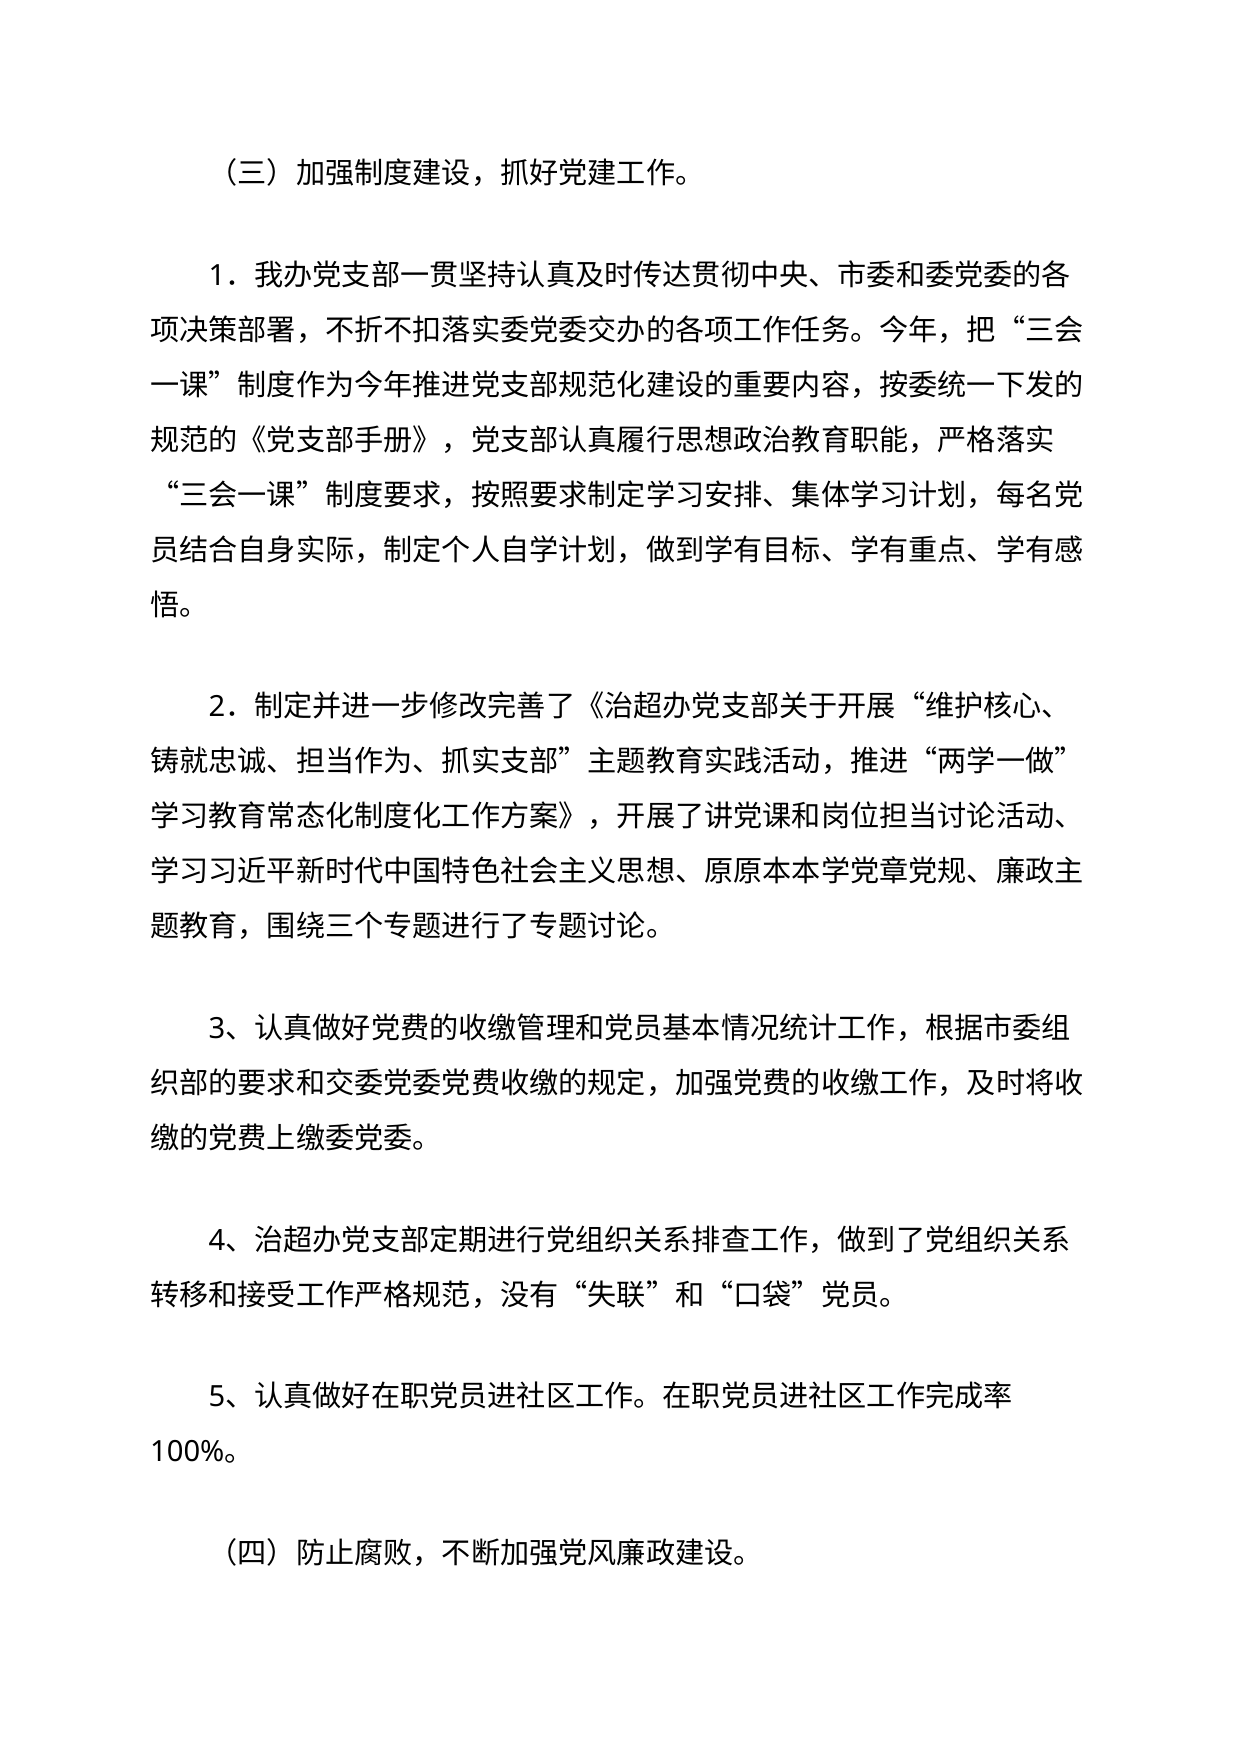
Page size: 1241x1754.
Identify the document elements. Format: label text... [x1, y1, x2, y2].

text （四）防止腐败，不断加强党风廉政建设。 [150, 1530, 1090, 1572]
text （三）加强制度建设，抓好党建工作。 [150, 150, 1090, 192]
text 4、治超办党支部定期进行党组织关系排查工作，做到了党组织关系转移和接受工作严格规范，没有“失联”和“口袋”党员。 [150, 1216, 1090, 1313]
text 5、认真做好在职党员进社区工作。在职党员进社区工作完成率100%。 [150, 1373, 1090, 1470]
text 1．我办党支部一贯坚持认真及时传达贯彻中央、市委和委党委的各项决策部署，不折不扣落实委党委交办的各项工作任务。今年，把“三会一课”制度作为今年推进党支部规范化建设的重要内容，按委统一下发的规范的《党支部手册》，党支部认真履行思想政治教育职能，严格落实“三会一课”制度要求，按照要求制定学习安排、集体学习计划，每名党员结合自身实际，制定个人自学计划，做到学有目标、学有重点、学有感悟。 [150, 252, 1090, 623]
text 2．制定并进一步修改完善了《治超办党支部关于开展“维护核心、铸就忠诚、担当作为、抓实支部”主题教育实践活动，推进“两学一做”学习教育常态化制度化工作方案》，开展了讲党课和岗位担当讨论活动、学习习近平新时代中国特色社会主义思想、原原本本学党章党规、廉政主题教育，围绕三个专题进行了专题讨论。 [150, 683, 1090, 945]
text 3、认真做好党费的收缴管理和党员基本情况统计工作，根据市委组织部的要求和交委党委党费收缴的规定，加强党费的收缴工作，及时将收缴的党费上缴委党委。 [150, 1004, 1090, 1157]
